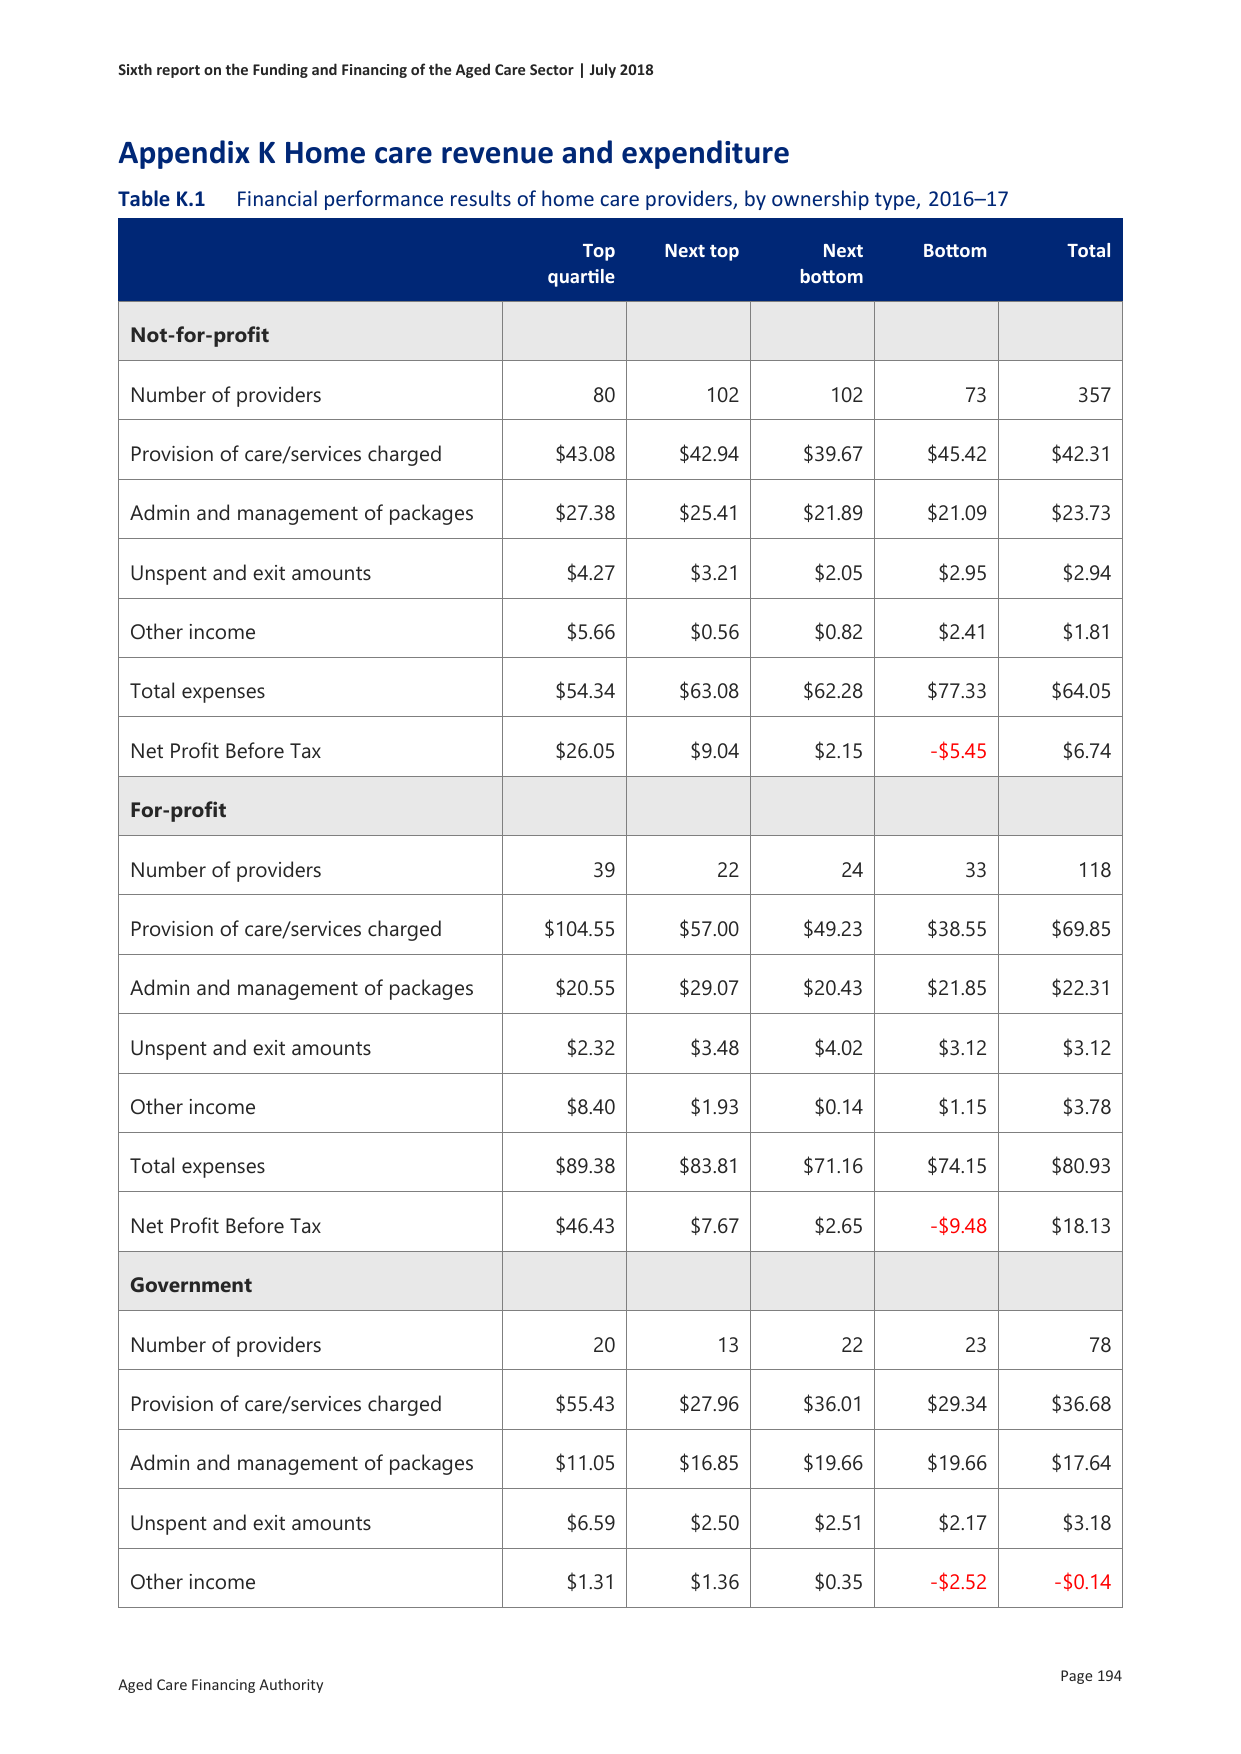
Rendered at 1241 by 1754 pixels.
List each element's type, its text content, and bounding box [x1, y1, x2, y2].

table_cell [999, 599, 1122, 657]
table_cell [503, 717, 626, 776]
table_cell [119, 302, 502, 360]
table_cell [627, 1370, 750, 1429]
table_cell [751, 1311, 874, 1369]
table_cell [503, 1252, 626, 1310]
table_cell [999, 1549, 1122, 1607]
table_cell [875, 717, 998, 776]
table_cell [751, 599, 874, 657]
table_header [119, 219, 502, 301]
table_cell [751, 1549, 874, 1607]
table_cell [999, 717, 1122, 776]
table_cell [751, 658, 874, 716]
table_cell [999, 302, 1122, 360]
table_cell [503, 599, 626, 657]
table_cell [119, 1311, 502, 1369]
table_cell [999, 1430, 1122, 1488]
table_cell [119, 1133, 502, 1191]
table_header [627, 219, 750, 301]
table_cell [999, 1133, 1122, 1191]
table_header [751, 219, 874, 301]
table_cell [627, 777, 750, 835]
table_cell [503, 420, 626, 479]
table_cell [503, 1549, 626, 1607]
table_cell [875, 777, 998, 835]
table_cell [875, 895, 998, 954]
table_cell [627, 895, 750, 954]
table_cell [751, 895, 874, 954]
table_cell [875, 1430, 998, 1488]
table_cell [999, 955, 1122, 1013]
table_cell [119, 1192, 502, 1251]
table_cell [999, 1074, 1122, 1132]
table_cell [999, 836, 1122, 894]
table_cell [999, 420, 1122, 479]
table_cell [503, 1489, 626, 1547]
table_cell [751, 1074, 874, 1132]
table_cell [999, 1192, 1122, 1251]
text Financial performance results of home care providers, by ownership type, 2016–17 [118, 184, 1122, 212]
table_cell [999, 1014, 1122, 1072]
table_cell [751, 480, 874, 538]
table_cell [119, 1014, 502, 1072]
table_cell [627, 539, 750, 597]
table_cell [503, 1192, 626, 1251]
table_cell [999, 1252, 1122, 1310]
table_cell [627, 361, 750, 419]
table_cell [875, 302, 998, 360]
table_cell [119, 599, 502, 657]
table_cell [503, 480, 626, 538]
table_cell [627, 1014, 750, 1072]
text Home care revenue and expenditure [118, 131, 1122, 171]
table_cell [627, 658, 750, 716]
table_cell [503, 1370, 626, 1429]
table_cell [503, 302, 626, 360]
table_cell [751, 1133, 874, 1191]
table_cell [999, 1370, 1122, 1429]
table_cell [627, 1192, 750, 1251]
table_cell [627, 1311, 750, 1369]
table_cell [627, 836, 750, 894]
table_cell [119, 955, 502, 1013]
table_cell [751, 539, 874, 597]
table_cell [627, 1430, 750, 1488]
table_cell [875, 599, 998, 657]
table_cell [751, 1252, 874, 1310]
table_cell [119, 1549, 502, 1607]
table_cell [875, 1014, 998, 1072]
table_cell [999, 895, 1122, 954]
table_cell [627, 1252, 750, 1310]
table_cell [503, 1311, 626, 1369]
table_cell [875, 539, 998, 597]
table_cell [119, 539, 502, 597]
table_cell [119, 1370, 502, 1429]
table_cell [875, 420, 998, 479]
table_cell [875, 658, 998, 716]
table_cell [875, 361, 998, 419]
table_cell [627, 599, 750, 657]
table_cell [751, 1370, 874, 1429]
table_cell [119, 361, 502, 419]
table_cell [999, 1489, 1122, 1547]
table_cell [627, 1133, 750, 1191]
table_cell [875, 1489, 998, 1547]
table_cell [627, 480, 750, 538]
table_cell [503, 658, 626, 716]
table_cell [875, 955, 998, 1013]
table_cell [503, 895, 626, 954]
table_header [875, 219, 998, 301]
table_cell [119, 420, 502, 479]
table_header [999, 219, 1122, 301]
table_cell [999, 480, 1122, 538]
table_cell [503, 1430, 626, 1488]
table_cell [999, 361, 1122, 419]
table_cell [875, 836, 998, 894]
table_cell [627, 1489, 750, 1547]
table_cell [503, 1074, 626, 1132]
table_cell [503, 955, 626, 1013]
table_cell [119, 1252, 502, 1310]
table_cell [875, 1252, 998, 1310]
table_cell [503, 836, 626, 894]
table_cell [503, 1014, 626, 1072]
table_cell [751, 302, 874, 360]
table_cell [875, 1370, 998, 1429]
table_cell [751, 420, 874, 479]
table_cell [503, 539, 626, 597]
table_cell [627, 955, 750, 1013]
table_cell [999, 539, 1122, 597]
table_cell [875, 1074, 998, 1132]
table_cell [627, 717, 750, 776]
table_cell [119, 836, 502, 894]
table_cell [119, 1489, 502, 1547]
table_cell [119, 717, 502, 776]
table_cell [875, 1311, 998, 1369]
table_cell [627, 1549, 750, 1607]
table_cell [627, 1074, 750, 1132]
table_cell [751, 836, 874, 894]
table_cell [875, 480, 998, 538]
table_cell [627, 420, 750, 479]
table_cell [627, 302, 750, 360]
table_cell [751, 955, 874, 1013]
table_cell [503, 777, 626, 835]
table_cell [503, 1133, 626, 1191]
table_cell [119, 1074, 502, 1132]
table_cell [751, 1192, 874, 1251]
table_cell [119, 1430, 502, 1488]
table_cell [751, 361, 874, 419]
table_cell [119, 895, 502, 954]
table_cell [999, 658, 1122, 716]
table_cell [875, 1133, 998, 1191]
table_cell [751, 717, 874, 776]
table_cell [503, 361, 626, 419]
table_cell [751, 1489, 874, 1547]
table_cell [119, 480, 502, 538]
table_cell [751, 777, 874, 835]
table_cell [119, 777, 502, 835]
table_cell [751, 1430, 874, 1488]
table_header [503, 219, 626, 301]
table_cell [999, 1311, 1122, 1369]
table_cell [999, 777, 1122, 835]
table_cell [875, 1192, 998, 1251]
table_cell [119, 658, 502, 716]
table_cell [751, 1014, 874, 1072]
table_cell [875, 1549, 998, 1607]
